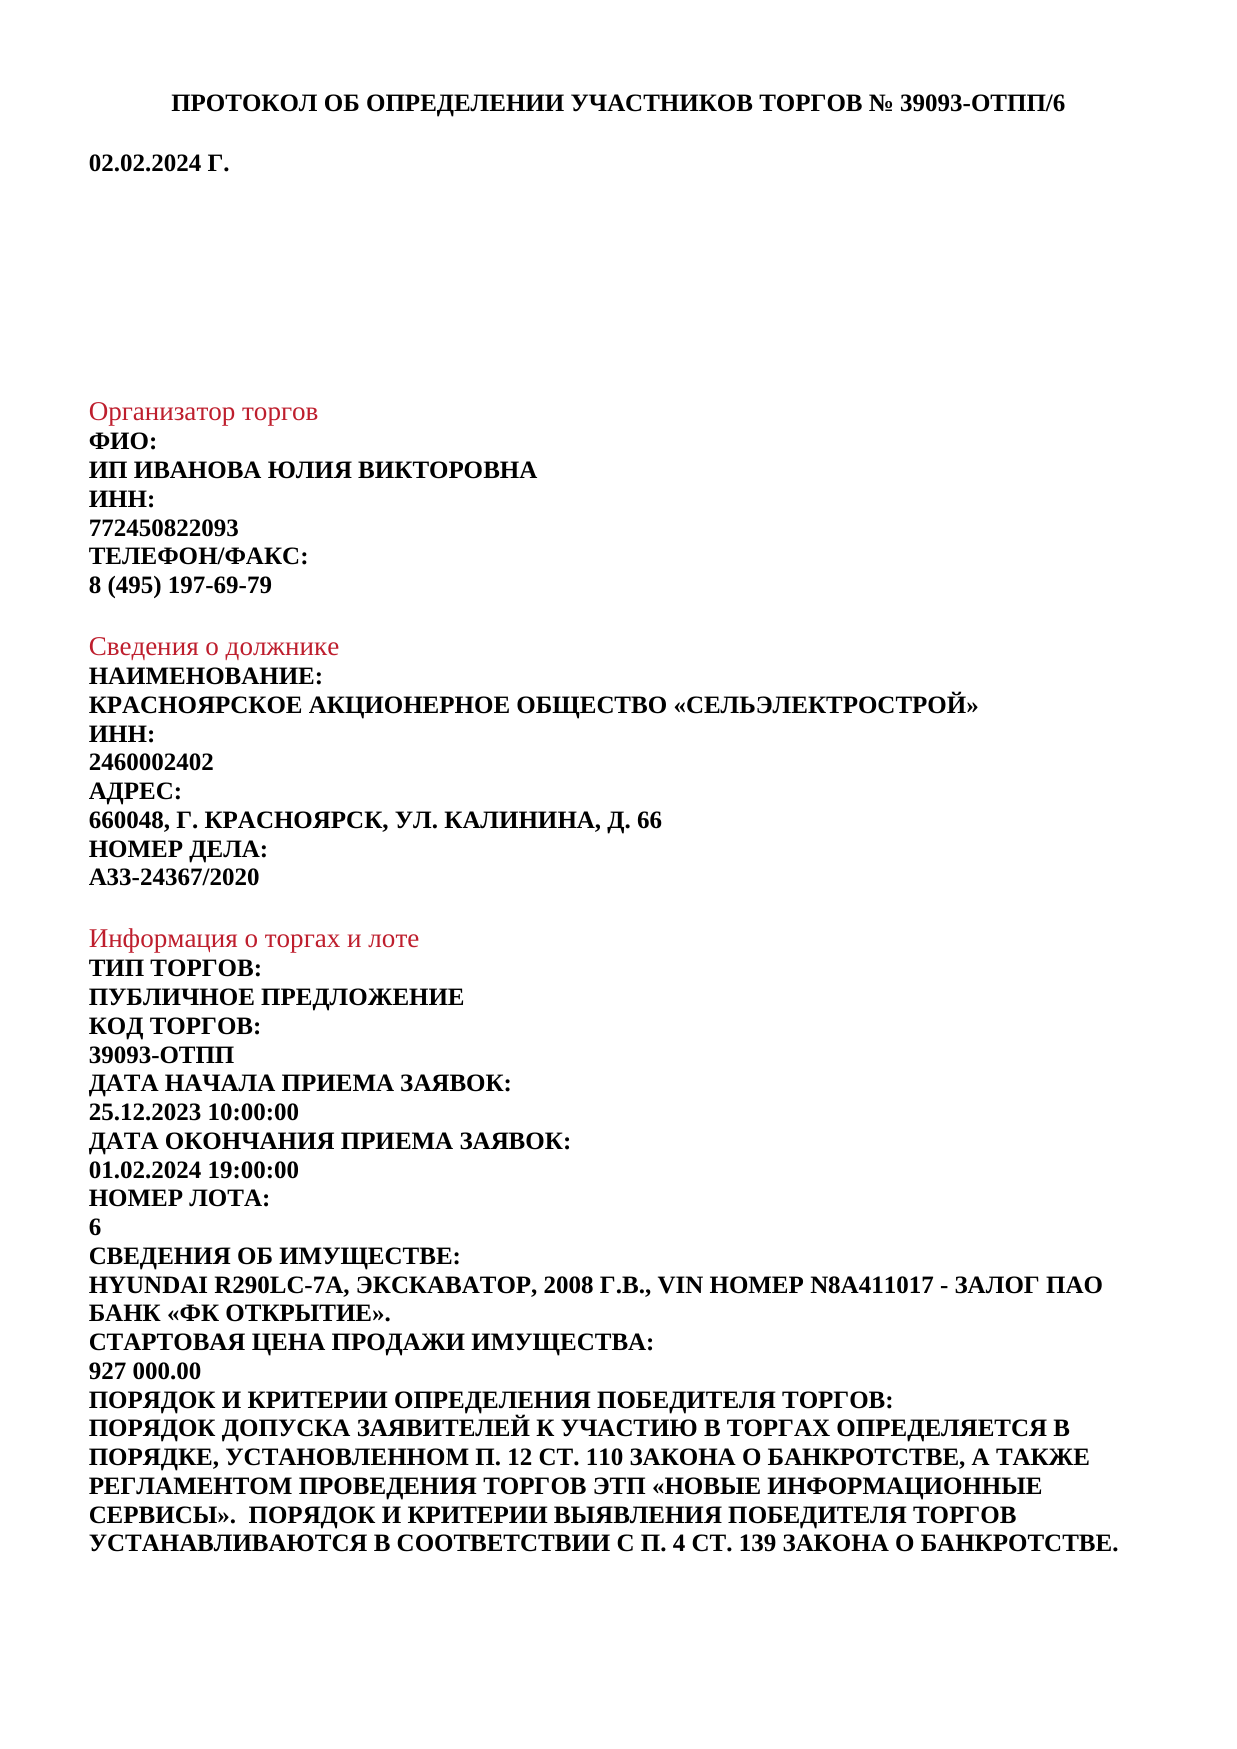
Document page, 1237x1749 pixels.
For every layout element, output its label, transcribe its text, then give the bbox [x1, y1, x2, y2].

text ПРОТОКОЛ ОБ ОПРЕДЕЛЕНИИ УЧАСТНИКОВ ТОРГОВ № 39093-ОТПП/6 [88, 88, 1148, 117]
